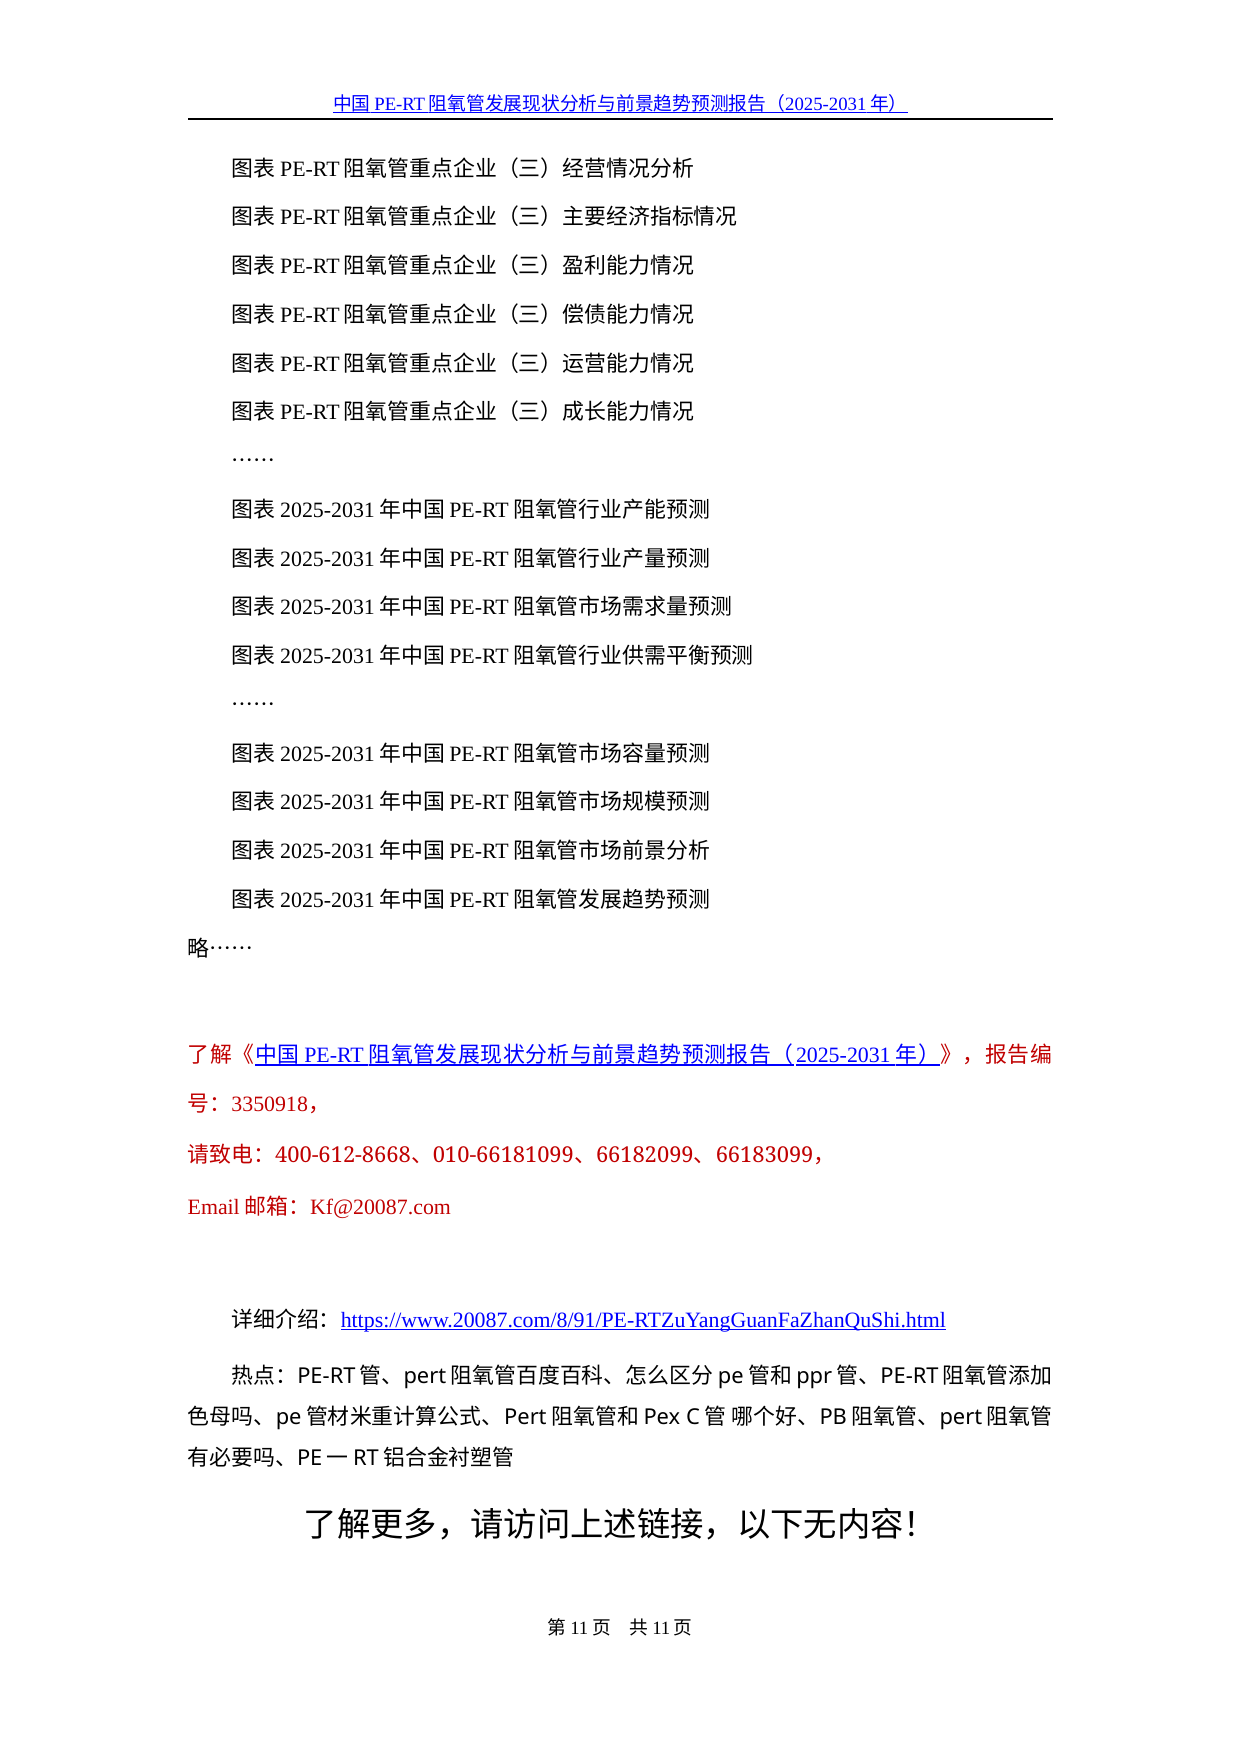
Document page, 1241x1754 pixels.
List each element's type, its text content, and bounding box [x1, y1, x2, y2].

text 热点：PE-RT管、pert阻氧管百度百科、怎么区分pe管和ppr管、PE-RT阻氧管添加色母吗、pe管材米重计算公式、Pert阻氧管和Pex C管 哪个好、PB阻氧管、pert阻氧管有必要吗、PE一RT铝合金衬塑管 [187, 1358, 1053, 1472]
text 了解《中国PE-RT阻氧管发展现状分析与前景趋势预测报告（2025-2031年）》，报告编号：3350918， [187, 1037, 1053, 1118]
title 了解更多，请访问上述链接，以下无内容！ [187, 1489, 1053, 1554]
text 请致电：400-612-8668、010-66181099、66182099、66183099， [187, 1137, 1053, 1169]
text 详细介绍：https://www.20087.com/8/91/PE-RTZuYangGuanFaZhanQuShi.html [187, 1301, 1053, 1334]
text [187, 150, 1053, 963]
text Email邮箱：Kf@20087.com [187, 1188, 1053, 1221]
